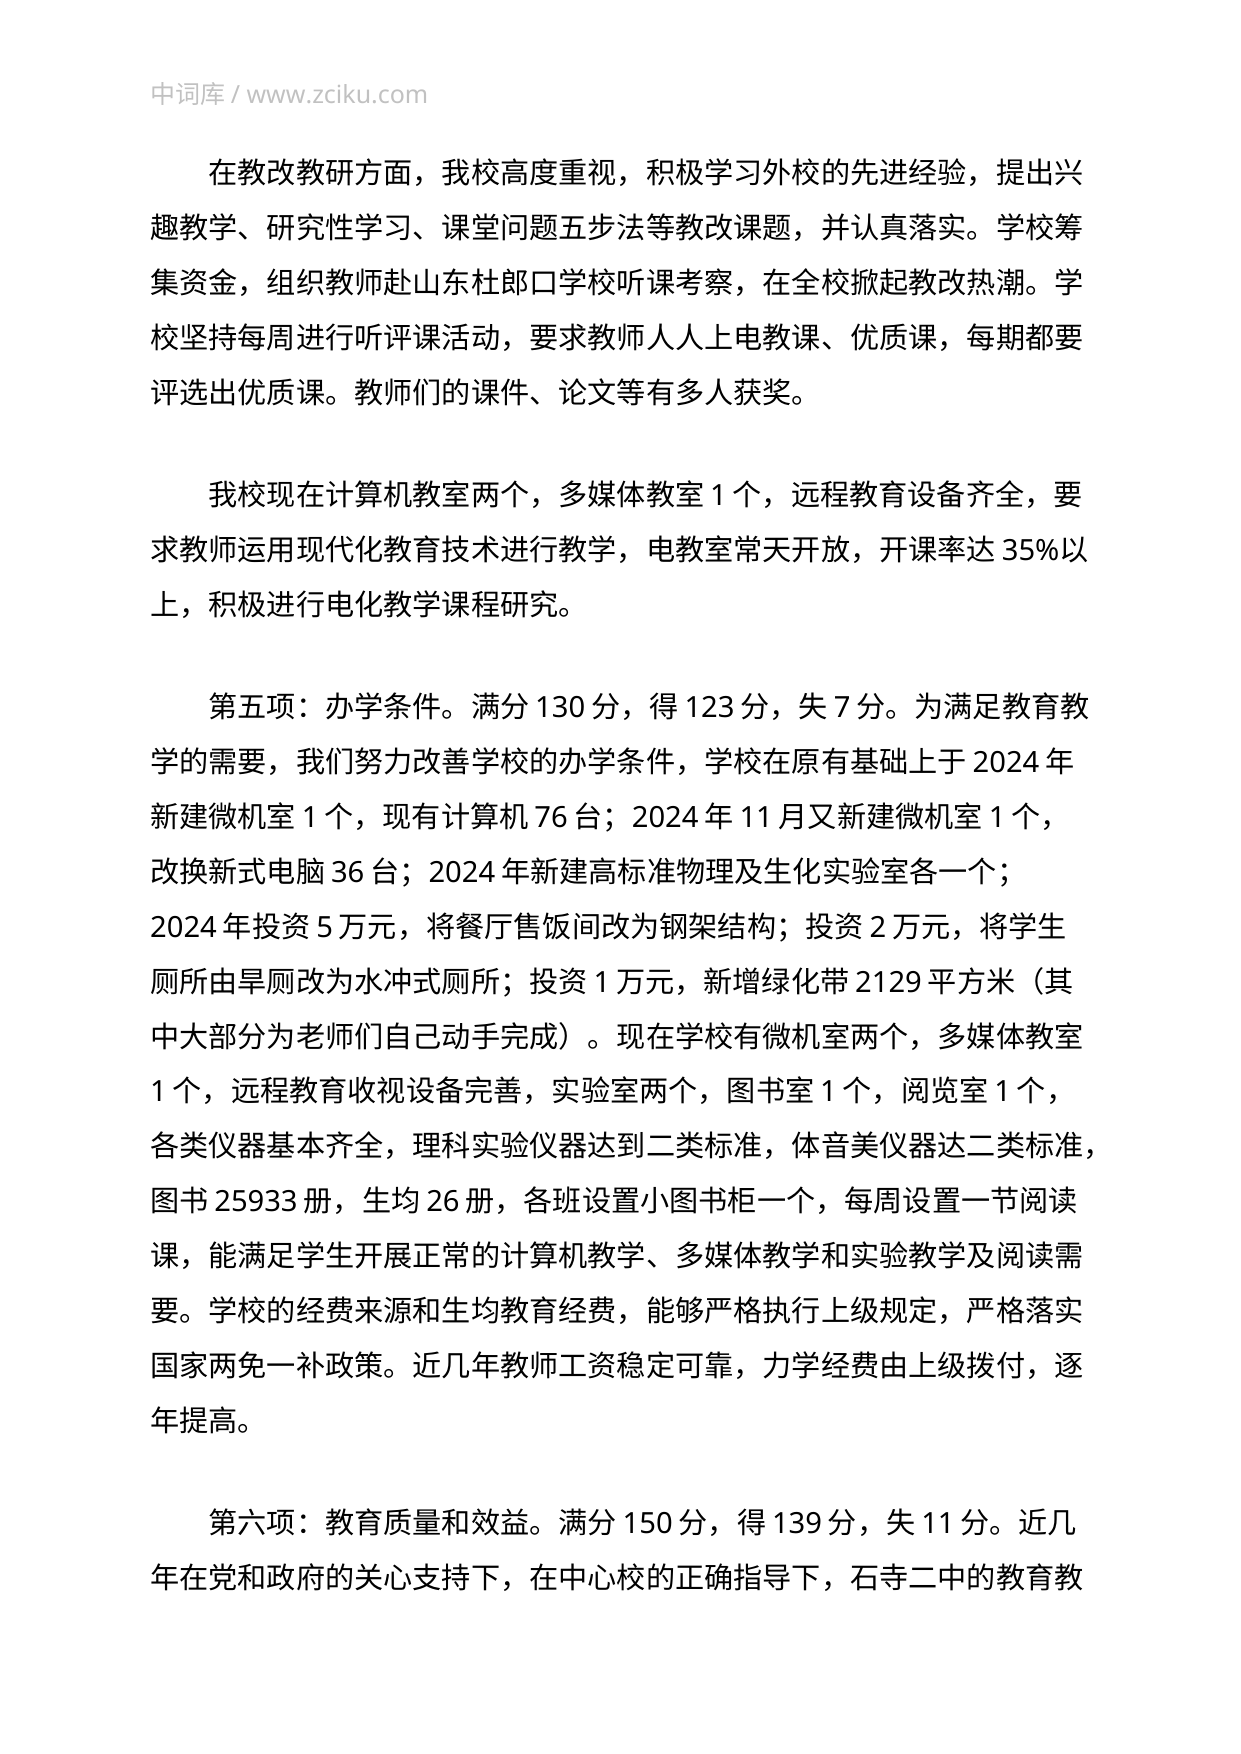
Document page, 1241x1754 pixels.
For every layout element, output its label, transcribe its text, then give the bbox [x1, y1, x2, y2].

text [150, 1499, 1090, 1597]
text 在教改教研方面，我校高度重视，积极学习外校的先进经验，提出兴趣教学、研究性学习、课堂问题五步法等教改课题，并认真落实。学校筹集资金，组织教师赴山东杜郎口学校听课考察，在全校掀起教改热潮。学校坚持每周进行听评课活动，要求教师人人上电教课、优质课，每期都要评选出优质课。教师们的课件、论文等有多人获奖。 [150, 150, 1090, 412]
text 我校现在计算机教室两个，多媒体教室1个，远程教育设备齐全，要求教师运用现代化教育技术进行教学，电教室常天开放，开课率达35%以上，积极进行电化教学课程研究。 [150, 471, 1090, 624]
text 第五项：办学条件。满分130分，得123分，失7分。为满足教育教学的需要，我们努力改善学校的办学条件，学校在原有基础上于2024年新建微机室1个，现有计算机76台；2024年11月又新建微机室1个，改换新式电脑36台；2024年新建高标准物理及生化实验室各一个；2024年投资5万元，将餐厅售饭间改为钢架结构；投资2万元，将学生厕所由旱厕改为水冲式厕所；投资1万元，新增绿化带2129平方米（其中大部分为老师们自己动手完成）。现在学校有微机室两个，多媒体教室1个，远程教育收视设备完善，实验室两个，图书室1个，阅览室1个，各类仪器基本齐全，理科实验仪器达到二类标准，体音美仪器达二类标准，图书25933册，生均26册，各班设置小图书柜一个，每周设置一节阅读课，能满足学生开展正常的计算机教学、多媒体教学和实验教学及阅读需要。学校的经费来源和生均教育经费，能够严格执行上级规定，严格落实国家两免一补政策。近几年教师工资稳定可靠，力学经费由上级拨付，逐年提高。 [150, 683, 1090, 1440]
